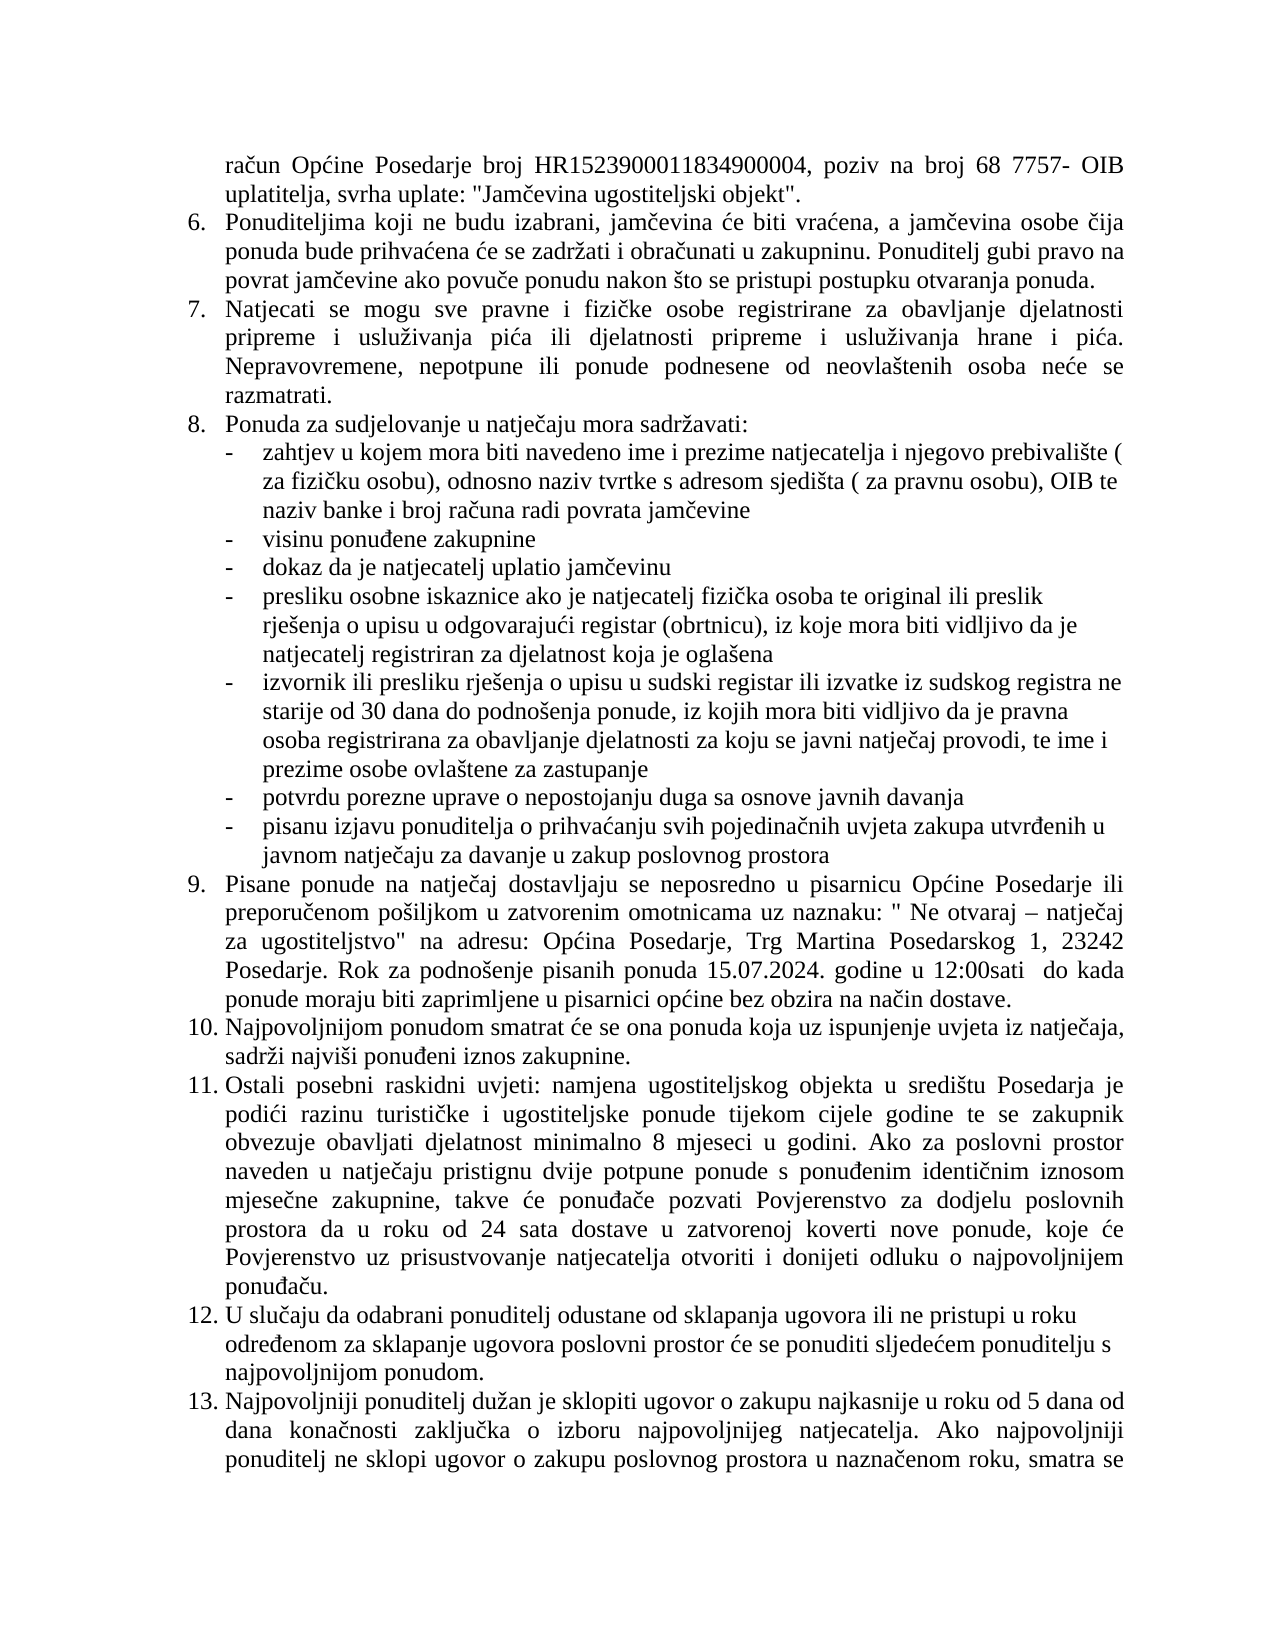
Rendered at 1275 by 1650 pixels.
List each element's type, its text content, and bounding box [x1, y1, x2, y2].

list Ostali posebni raskidni uvjeti: namjena ugostiteljskog objekta u središtu Posedarja je podići razinu turističke i ugostiteljske ponude tijekom cijele godine te se zakupnik obvezuje obavljati djelatnost minimalno 8 mjeseci u godini. Ako za poslovni prostor naveden u natječaju pristignu dvije potpune ponude s ponuđenim identičnim iznosom mjesečne zakupnine, takve će ponuđače pozvati Povjerenstvo za dodjelu poslovnih prostora da u roku od 24 sata dostave u zatvorenoj koverti nove ponude, koje će Povjerenstvo uz prisustvovanje natjecatelja otvoriti i donijeti odluku o najpovoljnijem ponuđaču. [187, 1070, 1125, 1300]
list zahtjev u kojem mora biti navedeno ime i prezime natjecatelja i njegovo prebivalište ( za fizičku osobu), odnosno naziv tvrtke s adresom sjedišta ( za pravnu osobu), OIB te naziv banke i broj računa radi povrata jamčevine [225, 437, 1125, 524]
list Ponuditeljima koji ne budu izabrani, jamčevina će biti vraćena, a jamčevina osobe čija ponuda bude prihvaćena će se zadržati i obračunati u zakupninu. Ponuditelj gubi pravo na povrat jamčevine ako povuče ponudu nakon što se pristupi postupku otvaranja ponuda. [187, 207, 1125, 294]
list U slučaju da odabrani ponuditelj odustane od sklapanja ugovora ili ne pristupi u roku određenom za sklapanje ugovora poslovni prostor će se ponuditi sljedećem ponuditelju s najpovoljnijom ponudom. [187, 1300, 1125, 1386]
list Najpovoljnijom ponudom smatrat će se ona ponuda koja uz ispunjenje uvjeta iz natječaja, sadrži najviši ponuđeni iznos zakupnine. [187, 1012, 1125, 1070]
list presliku osobne iskaznice ako je natjecatelj fizička osoba te original ili preslik rješenja o upisu u odgovarajući registar (obrtnicu), iz koje mora biti vidljivo da je natjecatelj registriran za djelatnost koja je oglašena [225, 581, 1125, 667]
list pisanu izjavu ponuditelja o prihvaćanju svih pojedinačnih uvjeta zakupa utvrđenih u javnom natječaju za davanje u zakup poslovnog prostora [225, 811, 1125, 869]
list Pisane ponude na natječaj dostavljaju se neposredno u pisarnicu Općine Posedarje ili preporučenom pošiljkom u zatvorenim omotnicama uz naznaku: " Ne otvaraj – natječaj za ugostiteljstvo" na adresu: Općina Posedarje, Trg Martina Posedarskog 1, 23242 Posedarje. Rok za podnošenje pisanih ponuda 15.07.2024. godine u 12:00sati do kada ponude moraju biti zaprimljene u pisarnici općine bez obzira na način dostave. [187, 869, 1125, 1012]
list izvornik ili presliku rješenja o upisu u sudski registar ili izvatke iz sudskog registra ne starije od 30 dana do podnošenja ponude, iz kojih mora biti vidljivo da je pravna osoba registrirana za obavljanje djelatnosti za koju se javni natječaj provodi, te ime i prezime osobe ovlaštene za zastupanje [225, 667, 1125, 782]
list potvrdu porezne uprave o nepostojanju duga sa osnove javnih davanja [225, 782, 1125, 811]
list dokaz da je natjecatelj uplatio jamčevinu [225, 552, 1125, 581]
list Ponuda za sudjelovanje u natječaju mora sadržavati: [187, 409, 1125, 437]
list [187, 150, 1125, 207]
list Natjecati se mogu sve pravne i fizičke osobe registrirane za obavljanje djelatnosti pripreme i usluživanja pića ili djelatnosti pripreme i usluživanja hrane i pića. Nepravovremene, nepotpune ili ponude podnesene od neovlaštenih osoba neće se razmatrati. [187, 294, 1125, 409]
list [187, 1386, 1125, 1472]
list visinu ponuđene zakupnine [225, 524, 1125, 552]
